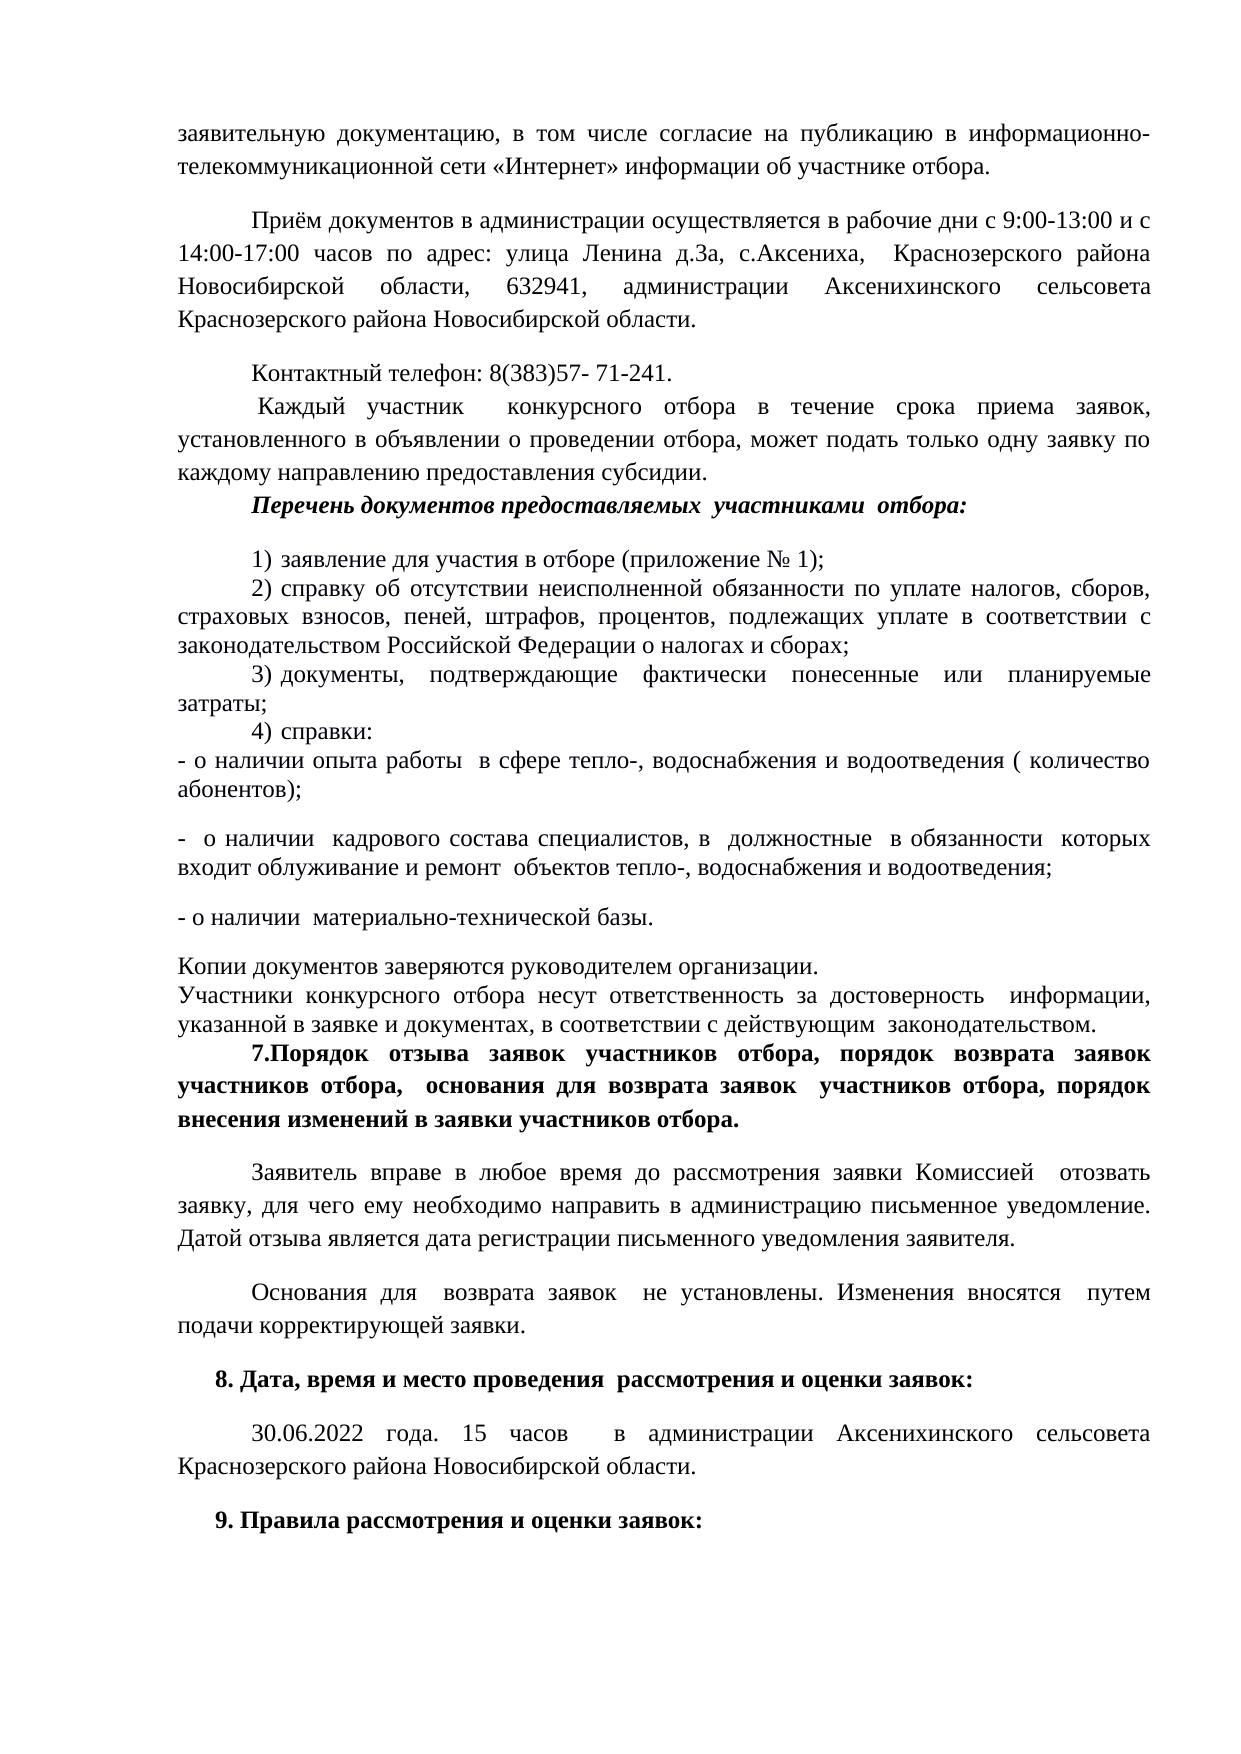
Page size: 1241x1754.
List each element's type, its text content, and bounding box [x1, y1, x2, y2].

text Копии документов заверяются руководителем организации. [177, 951, 1152, 980]
text Контактный телефон: 8(383)57- 71-241. [177, 358, 1152, 387]
text Каждый участник конкурсного отбора в течение срока приема заявок, установленного в объявлении о проведении отбора, может подать только одну заявку по каждому направлению предоставления субсидии. [177, 391, 1152, 486]
list - о наличии кадрового состава специалистов, в должностные в обязанности которых входит облуживание и ремонт объектов тепло-, водоснабжения и водоотведения; [177, 823, 1152, 881]
list документы, подтверждающие фактически понесенные или планируемые затраты; [177, 659, 1152, 716]
list - о наличии материально-технической базы. [177, 902, 1152, 931]
list заявление для участия в отборе (приложение № 1); [177, 544, 1152, 573]
text 8. Дата, время и место проведения рассмотрения и оценки заявок: [177, 1364, 1152, 1393]
text 7.Порядок отзыва заявок участников отбора, порядок возврата заявок участников отбора, основания для возврата заявок участников отбора, порядок внесения изменений в заявки участников отбора. [177, 1038, 1152, 1132]
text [177, 118, 1152, 180]
text Участники конкурсного отбора несут ответственность за достоверность информации, указанной в заявке и документах, в соответствии с действующим законодательством. [177, 980, 1152, 1038]
text 9. Правила рассмотрения и оценки заявок: [177, 1505, 1152, 1534]
text Основания для возврата заявок не установлены. Изменения вносятся путем подачи корректирующей заявки. [177, 1277, 1152, 1339]
text Приём документов в администрации осуществляется в рабочие дни с 9:00-13:00 и с 14:00-17:00 часов по адрес: улица Ленина д.3а, с.Аксениха, Краснозерского района Новосибирской области, 632941, администрации Аксенихинского сельсовета Краснозерского района Новосибирской области. [177, 205, 1152, 333]
list справки: [177, 716, 1152, 745]
text 30.06.2022 года. 15 часов в администрации Аксенихинского сельсовета Краснозерского района Новосибирской области. [177, 1418, 1152, 1480]
text Перечень документов предоставляемых участниками отбора: [177, 490, 1152, 519]
list - о наличии опыта работы в сфере тепло-, водоснабжения и водоотведения ( количество абонентов); [177, 745, 1152, 803]
list справку об отсутствии неисполненной обязанности по уплате налогов, сборов, страховых взносов, пеней, штрафов, процентов, подлежащих уплате в соответствии с законодательством Российской Федерации о налогах и сборах; [177, 573, 1152, 659]
text Заявитель вправе в любое время до рассмотрения заявки Комиссией отозвать заявку, для чего ему необходимо направить в администрацию письменное уведомление. Датой отзыва является дата регистрации письменного уведомления заявителя. [177, 1157, 1152, 1252]
